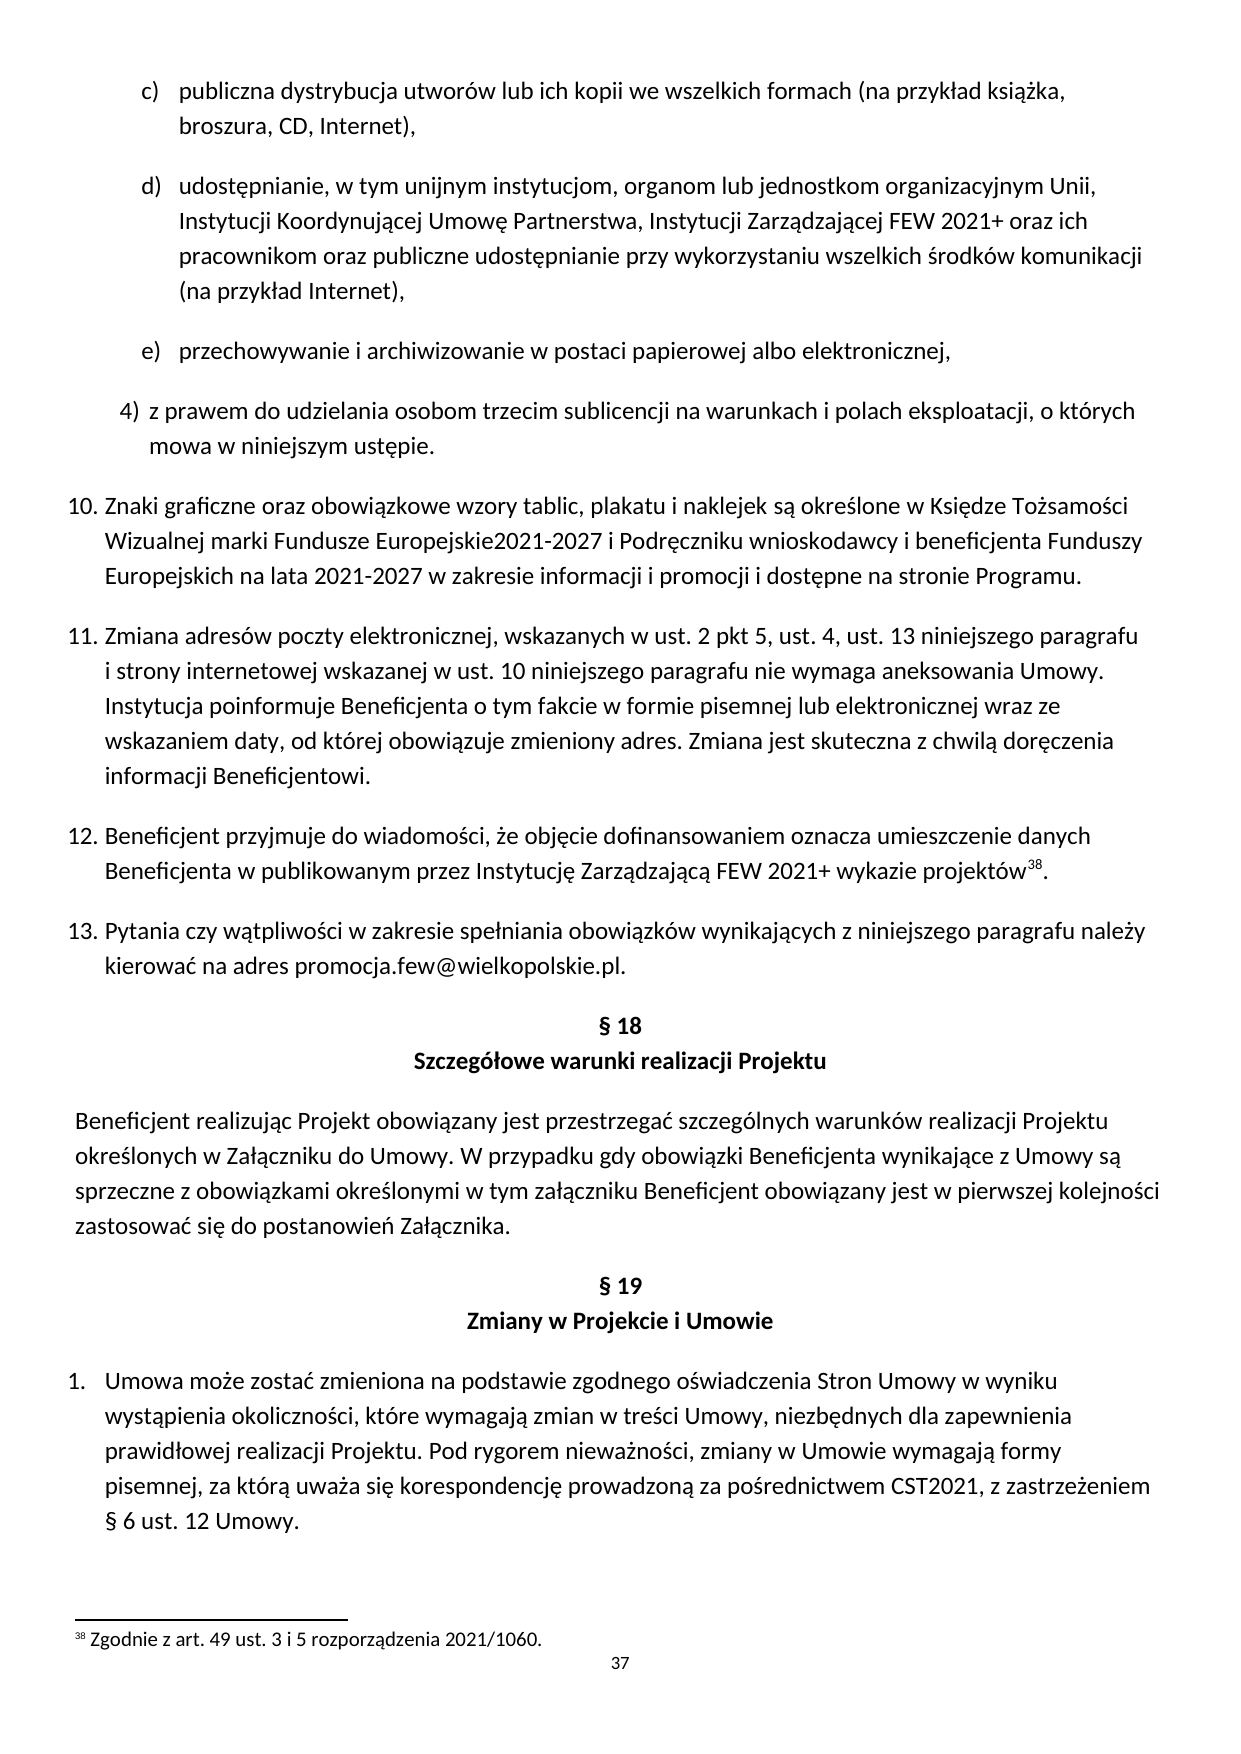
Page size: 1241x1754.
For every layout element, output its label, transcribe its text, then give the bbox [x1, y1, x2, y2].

list Umowa może zostać zmieniona na podstawie zgodnego oświadczenia Stron Umowy w wyniku wystąpienia okoliczności, które wymagają zmian w treści Umowy, niezbędnych dla zapewnienia prawidłowej realizacji Projektu. Pod rygorem nieważności, zmiany w Umowie wymagają formy pisemnej, za którą uważa się korespondencję prowadzoną za pośrednictwem CST2021, z zastrzeżeniem § 6 ust. 12 Umowy. [67, 1365, 1165, 1536]
text Pytania czy wątpliwości w zakresie spełniania obowiązków wynikających z niniejszego paragrafu należy kierować na adres promocja.few@wielkopolskie.pl. [67, 915, 1165, 981]
subtitle Szczegółowe warunki realizacji Projektu [75, 1045, 1165, 1076]
subtitle Zmiany w Projekcie i Umowie [75, 1305, 1165, 1336]
text Znaki graficzne oraz obowiązkowe wzory tablic, plakatu i naklejek są określone w Księdze Tożsamości Wizualnej marki Fundusze Europejskie2021-2027 i Podręczniku wnioskodawcy i beneficjenta Funduszy Europejskich na lata 2021-2027 w zakresie informacji i promocji i dostępne na stronie Programu. [67, 490, 1165, 591]
list udostępnianie, w tym unijnym instytucjom, organom lub jednostkom organizacyjnym Unii, Instytucji Koordynującej Umowę Partnerstwa, Instytucji Zarządzającej FEW 2021+ oraz ich pracownikom oraz publiczne udostępnianie przy wykorzystaniu wszelkich środków komunikacji (na przykład Internet), [141, 170, 1165, 306]
list z prawem do udzielania osobom trzecim sublicencji na warunkach i polach eksploatacji, o których mowa w niniejszym ustępie. [119, 395, 1165, 461]
text Beneficjent realizując Projekt obowiązany jest przestrzegać szczególnych warunków realizacji Projektu określonych w Załączniku do Umowy. W przypadku gdy obowiązki Beneficjenta wynikające z Umowy są sprzeczne z obowiązkami określonymi w tym załączniku Beneficjent obowiązany jest w pierwszej kolejności zastosować się do postanowień Załącznika. [75, 1105, 1165, 1241]
subtitle § 19 [75, 1270, 1165, 1301]
list publiczna dystrybucja utworów lub ich kopii we wszelkich formach (na przykład książka, broszura, CD, Internet), [141, 75, 1165, 141]
list przechowywanie i archiwizowanie w postaci papierowej albo elektronicznej, [141, 335, 1165, 366]
subtitle § 18 [75, 1010, 1165, 1041]
text Beneficjent przyjmuje do wiadomości, że objęcie dofinansowaniem oznacza umieszczenie danych Beneficjenta w publikowanym przez Instytucję Zarządzającą FEW 2021+ wykazie projektów. [67, 820, 1165, 886]
text Zmiana adresów poczty elektronicznej, wskazanych w ust. 2 pkt 5, ust. 4, ust. 13 niniejszego paragrafu i strony internetowej wskazanej w ust. 10 niniejszego paragrafu nie wymaga aneksowania Umowy. Instytucja poinformuje Beneficjenta o tym fakcie w formie pisemnej lub elektronicznej wraz ze wskazaniem daty, od której obowiązuje zmieniony adres. Zmiana jest skuteczna z chwilą doręczenia informacji Beneficjentowi. [67, 620, 1165, 791]
